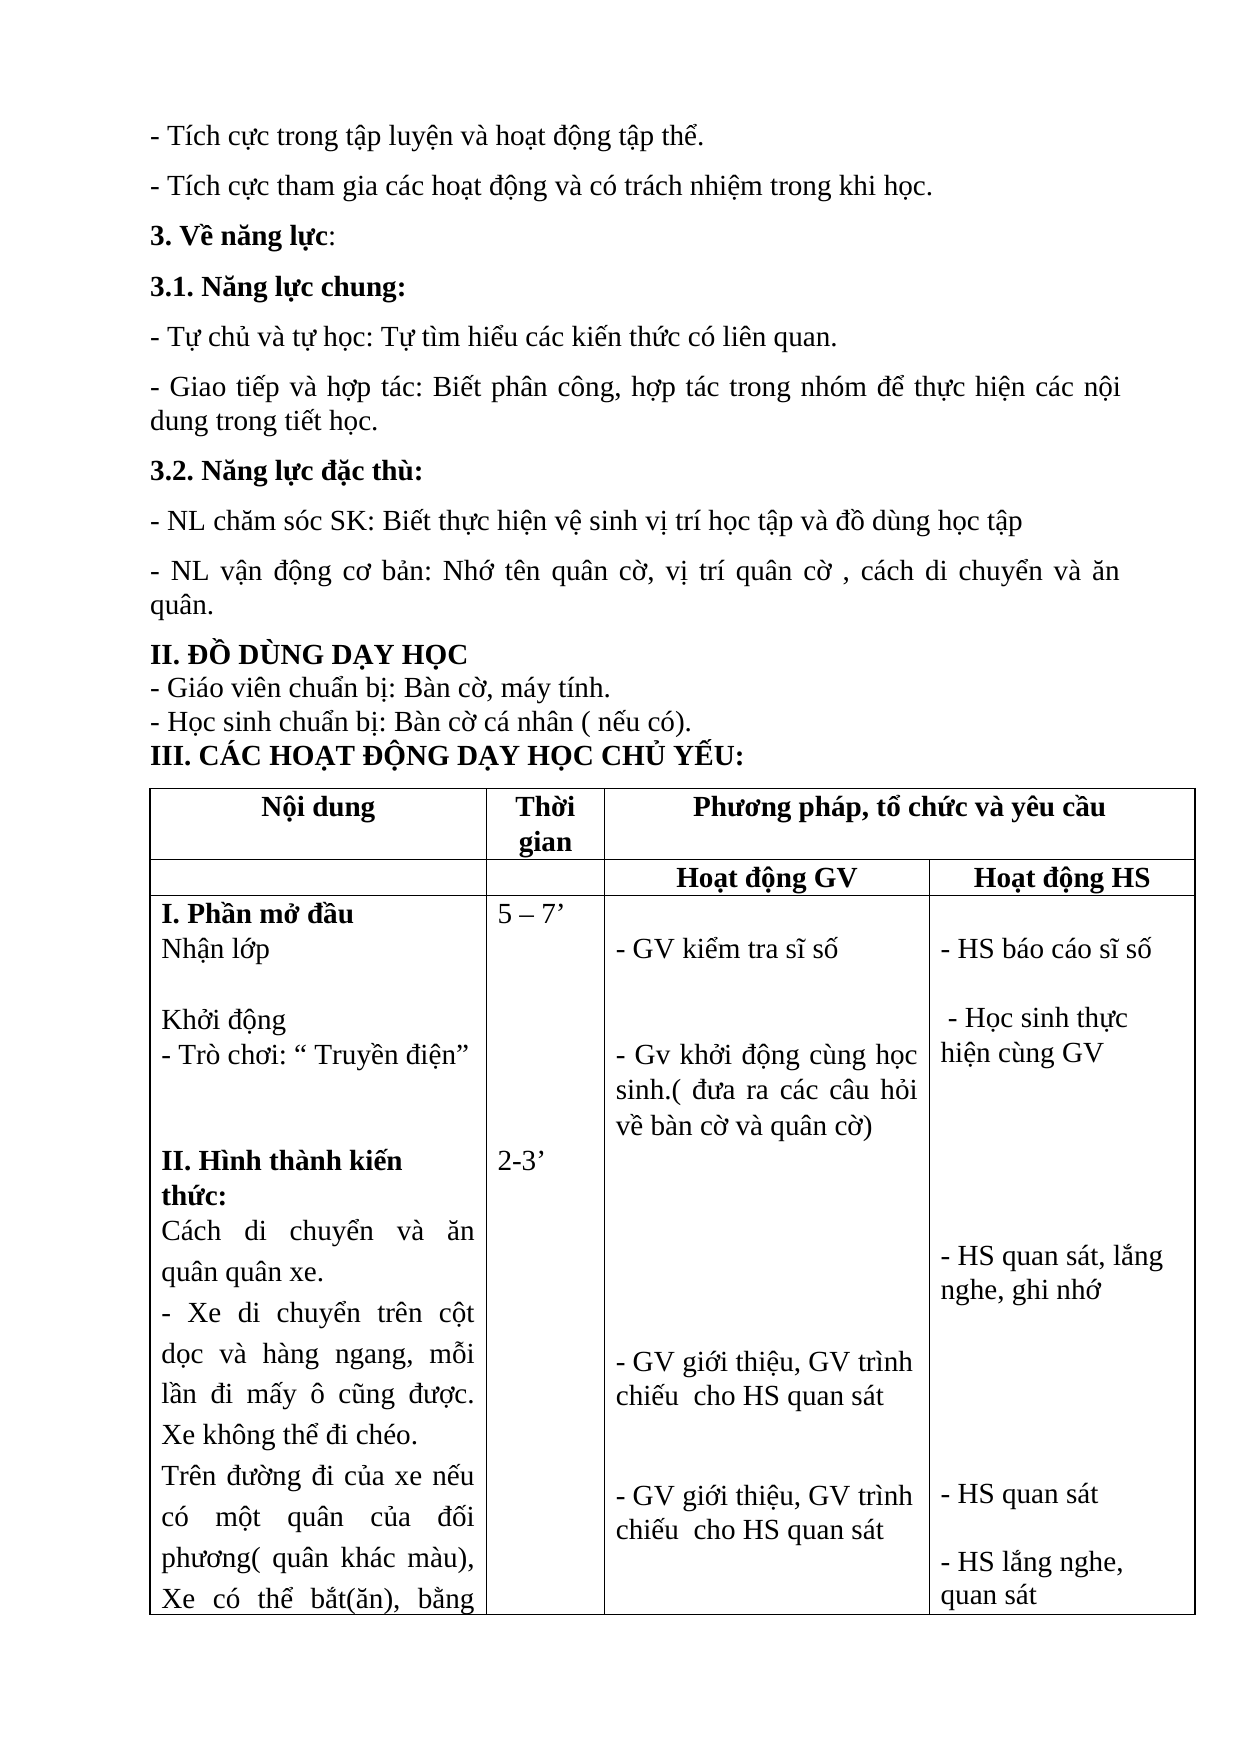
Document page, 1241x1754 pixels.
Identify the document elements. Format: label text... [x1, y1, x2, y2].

text 3. Về năng lực: [150, 218, 1122, 252]
table_header Nội dung [151, 789, 486, 859]
table_cell [487, 860, 604, 895]
text III. CÁC HOẠT ĐỘNG DẠY HỌC CHỦ YẾU: [150, 738, 1122, 771]
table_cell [487, 896, 604, 1614]
text - Tích cực trong tập luyện và hoạt động tập thể. [150, 118, 1122, 152]
table_cell Hoạt động GV [605, 860, 929, 895]
text - NL vận động cơ bản: Nhớ tên quân cờ, vị trí quân cờ , cách di chuyển và ăn quân. [150, 553, 1122, 620]
table_cell Hoạt động HS [930, 860, 1194, 895]
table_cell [151, 896, 486, 1614]
text II. ĐỒ DÙNG DẠY HỌC [150, 637, 1122, 671]
text 3.2. Năng lực đặc thù: [150, 453, 1122, 486]
text 3.1. Năng lực chung: [150, 269, 1122, 302]
text - Tích cực tham gia các hoạt động và có trách nhiệm trong khi học. [150, 168, 1122, 202]
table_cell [605, 896, 929, 1614]
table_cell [930, 896, 1194, 1614]
text - Học sinh chuẩn bị: Bàn cờ cá nhân ( nếu có). [150, 704, 1122, 738]
table_header Thời gian [487, 789, 604, 859]
text - Tự chủ và tự học: Tự tìm hiểu các kiến thức có liên quan. [150, 319, 1122, 352]
table_header Phương pháp, tổ chức và yêu cầu [605, 789, 1194, 859]
table_cell [151, 860, 486, 895]
text - NL chăm sóc SK: Biết thực hiện vệ sinh vị trí học tập và đồ dùng học tập [150, 503, 1122, 537]
text - Giáo viên chuẩn bị: Bàn cờ, máy tính. [150, 671, 1122, 704]
text - Giao tiếp và hợp tác: Biết phân công, hợp tác trong nhóm để thực hiện các nội dung trong tiết học. [150, 369, 1122, 436]
